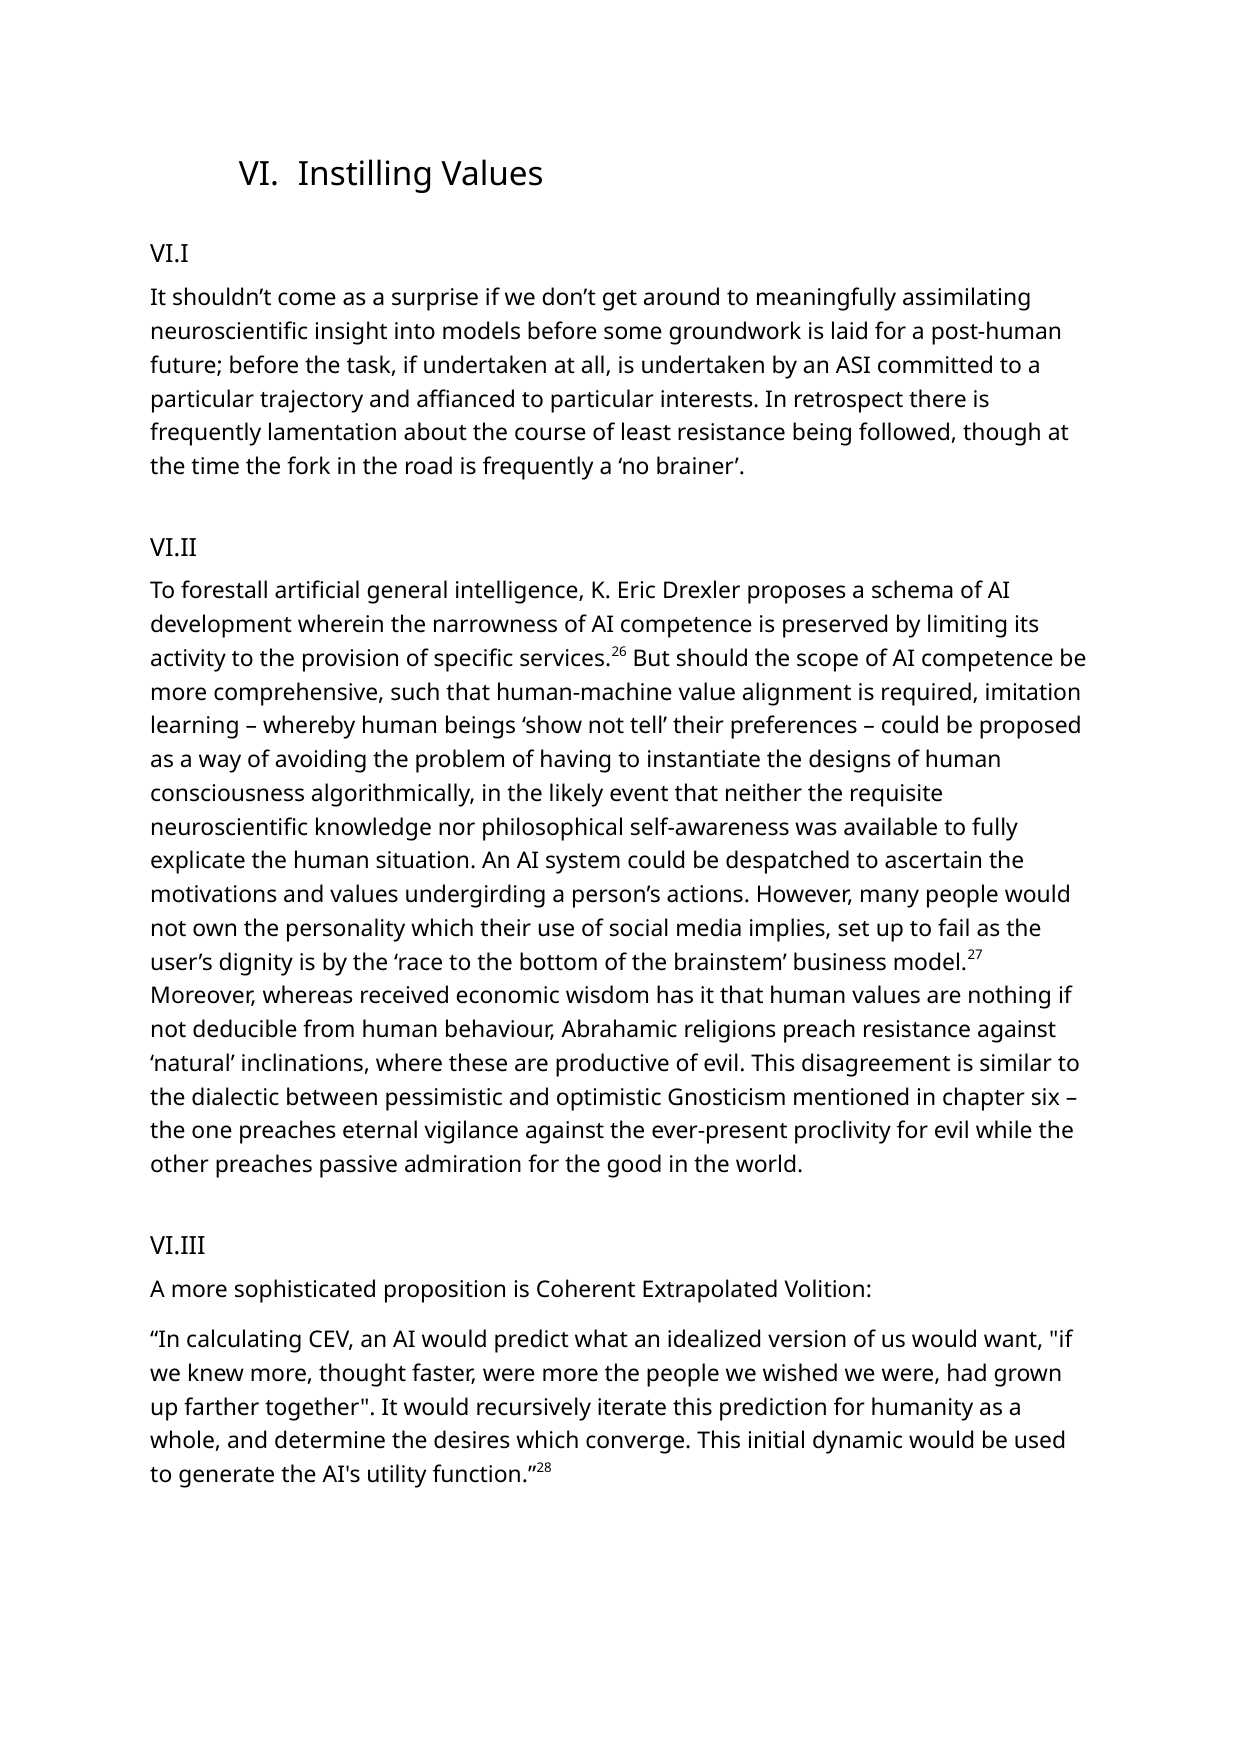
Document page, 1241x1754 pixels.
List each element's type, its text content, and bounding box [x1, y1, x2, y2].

text A more sophisticated proposition is Coherent Extrapolated Volition: [150, 1272, 1090, 1304]
subtitle VI.III [150, 1227, 1090, 1261]
text To forestall artificial general intelligence, K. Eric Drexler proposes a schema of AI development wherein the narrowness of AI competence is preserved by limiting its activity to the provision of specific services.26 But should the scope of AI competence be more comprehensive, such that human-machine value alignment is required, imitation learning – whereby human beings ‘show not tell’ their preferences – could be proposed as a way of avoiding the problem of having to instantiate the designs of human consciousness algorithmically, in the likely event that neither the requisite neuroscientific knowledge nor philosophical self-awareness was available to fully explicate the human situation. An AI system could be despatched to ascertain the motivations and values undergirding a person’s actions. However, many people would not own the personality which their use of social media implies, set up to fail as the user’s dignity is by the ‘race to the bottom of the brainstem’ business model.27 Moreover, whereas received economic wisdom has it that human values are nothing if not deducible from human behaviour, Abrahamic religions preach resistance against ‘natural’ inclinations, where these are productive of evil. This disagreement is similar to the dialectic between pessimistic and optimistic Gnosticism mentioned in chapter six – the one preaches eternal vigilance against the ever-present proclivity for evil while the other preaches passive admiration for the good in the world. [150, 574, 1090, 1179]
text It shouldn’t come as a surprise if we don’t get around to meaningfully assimilating neuroscientific insight into models before some groundwork is laid for a post-human future; before the task, if undertaken at all, is undertaken by an ASI committed to a particular trajectory and affianced to particular interests. In retrospect there is frequently lamentation about the course of least resistance being followed, though at the time the fork in the road is frequently a ‘no brainer’. [150, 281, 1090, 481]
subtitle VI.I [150, 236, 1090, 270]
text “In calculating CEV, an AI would predict what an idealized version of us would want, "if we knew more, thought faster, were more the people we wished we were, had grown up farther together". It would recursively iterate this prediction for humanity as a whole, and determine the desires which converge. This initial dynamic would be used to generate the AI's utility function.”28 [150, 1323, 1090, 1489]
subtitle VI.II [150, 529, 1090, 563]
subtitle Instilling Values [239, 150, 1090, 195]
